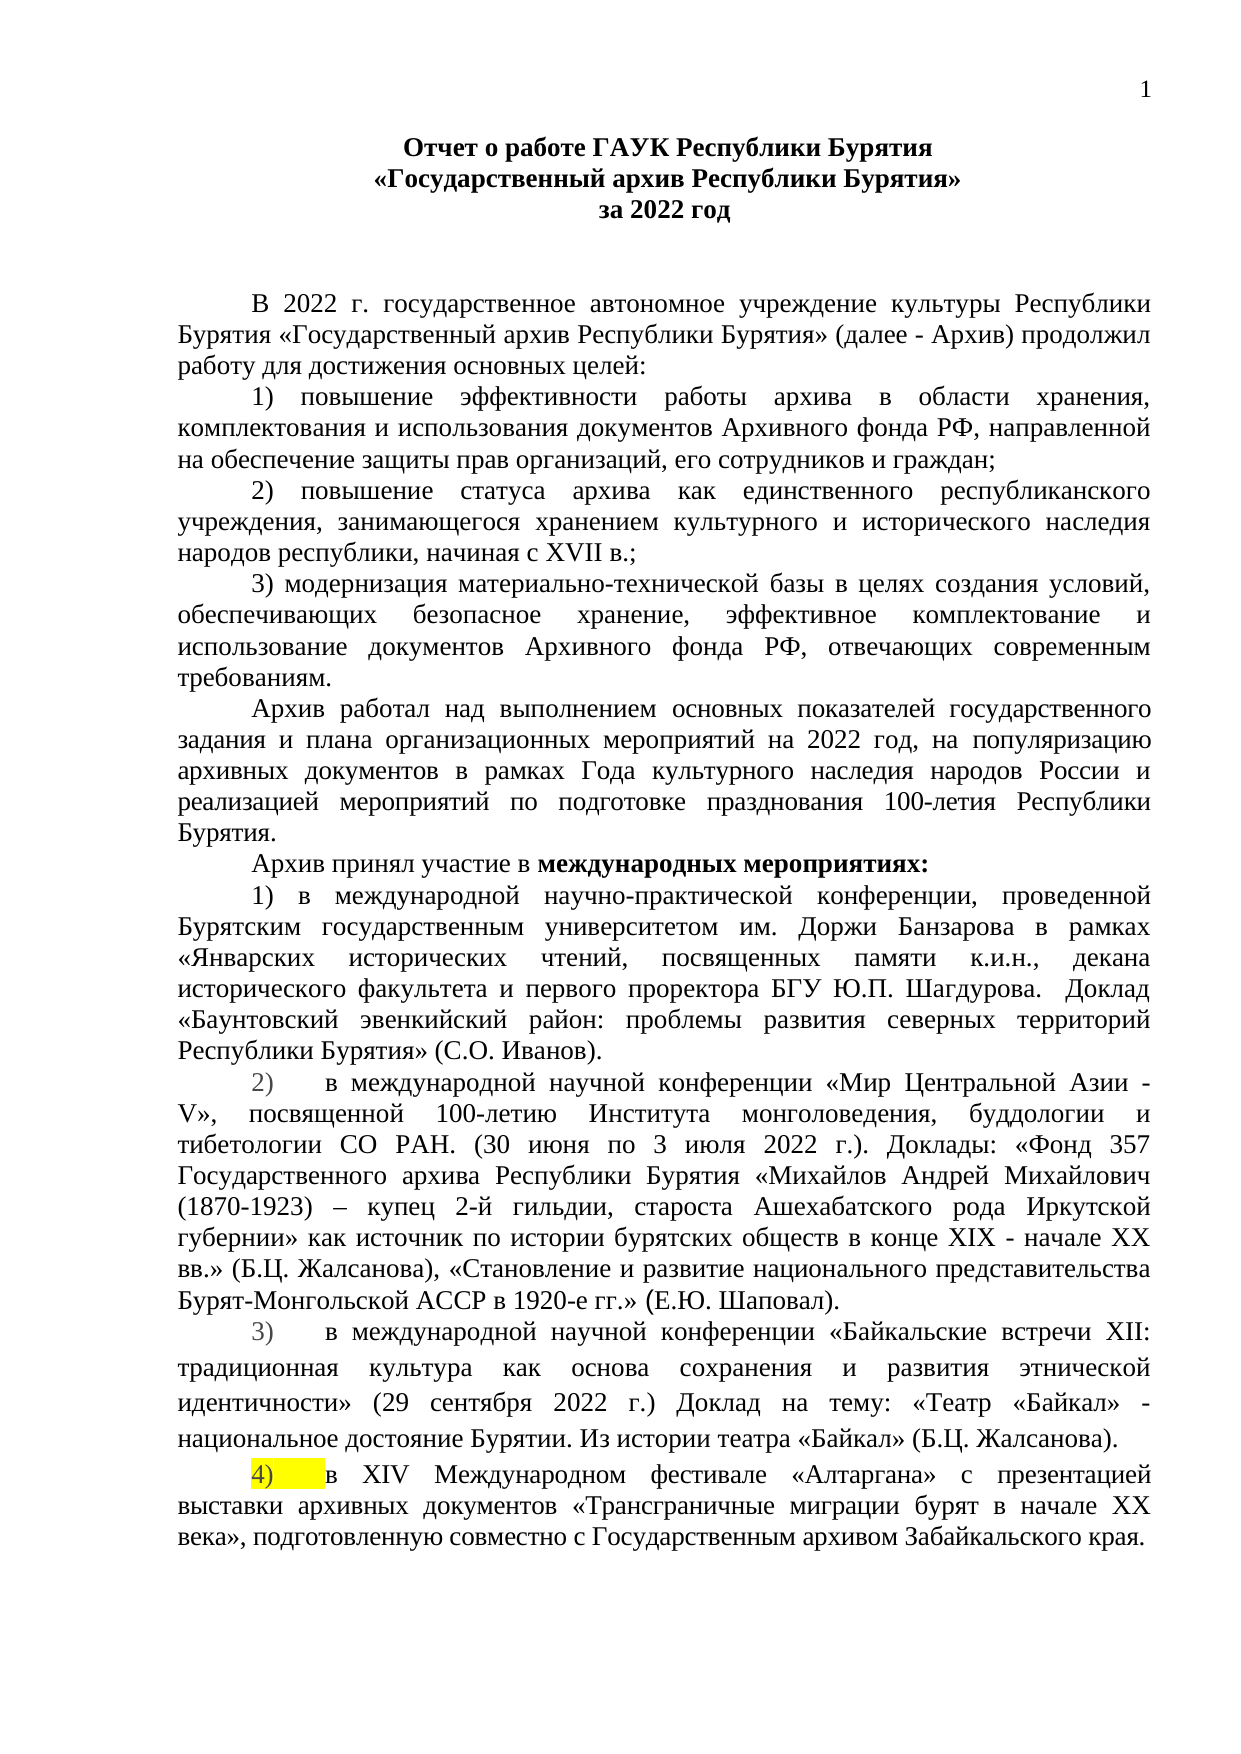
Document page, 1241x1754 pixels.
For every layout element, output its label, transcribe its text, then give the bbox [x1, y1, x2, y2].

list 1) в международной научно-практической конференции, проведенной Бурятским государственным университетом им. Доржи Банзарова в рамках «Январских исторических чтений, посвященных памяти к.и.н., декана исторического факультета и первого проректора БГУ Ю.П. Шагдурова. Доклад «Баунтовский эвенкийский район: проблемы развития северных территорий Республики Бурятия» (С.О. Иванов). [177, 879, 1152, 1066]
list Архив принял участие в международных мероприятиях: [177, 848, 1152, 879]
text 2) повышение статуса архива как единственного республиканского учреждения, занимающегося хранением культурного и исторического наследия народов республики, начиная с XVII в.; [177, 474, 1152, 567]
list в международной научной конференции «Мир Центральной Азии - V», посвященной 100-летию Института монголоведения, буддологии и тибетологии СО РАН. (30 июня по 3 июля 2022 г.). Доклады: «Фонд 357 Государственного архива Республики Бурятия «Михайлов Андрей Михайлович (1870-1923) – купец 2-й гильдии, староста Ашехабатского рода Иркутской губернии» как источник по истории бурятских обществ в конце XIX - начале XX вв.» (Б.Ц. Жалсанова), «Становление и развитие национального представительства Бурят-Монгольской АССР в 1920-е гг.» (Е.Ю. Шаповал). [177, 1066, 1152, 1315]
text Архив работал над выполнением основных показателей государственного задания и плана организационных мероприятий на 2022 год, на популяризацию архивных документов в рамках Года культурного наследия народов России и реализацией мероприятий по подготовке празднования 100-летия Республики Бурятия. [177, 692, 1152, 848]
text 3) модернизация материально-технической базы в целях создания условий, обеспечивающих безопасное хранение, эффективное комплектование и использование документов Архивного фонда РФ, отвечающих современным требованиям. [177, 567, 1152, 692]
list в международной научной конференции «Байкальские встречи XII: традиционная культура как основа сохранения и развития этнической идентичности» (29 сентября 2022 г.) Доклад на тему: «Театр «Байкал» - национальное достояние Бурятии. Из истории театра «Байкал» (Б.Ц. Жалсанова). [177, 1315, 1152, 1453]
text 1) повышение эффективности работы архива в области хранения, комплектования и использования документов Архивного фонда РФ, направленной на обеспечение защиты прав организаций, его сотрудников и граждан; [177, 380, 1152, 474]
text «Государственный архив Республики Бурятия» [177, 162, 1152, 193]
list в XIV Международном фестивале «Алтаргана» с презентацией выставки архивных документов «Трансграничные миграции бурят в начале XX века», подготовленную совместно с Государственным архивом Забайкальского края. [177, 1458, 1152, 1551]
text В 2022 г. государственное автономное учреждение культуры Республики Бурятия «Государственный архив Республики Бурятия» (далее - Архив) продолжил работу для достижения основных целей: [177, 287, 1152, 380]
text за 2022 год [177, 193, 1152, 225]
text Отчет о работе ГАУК Республики Бурятия [177, 131, 1152, 162]
